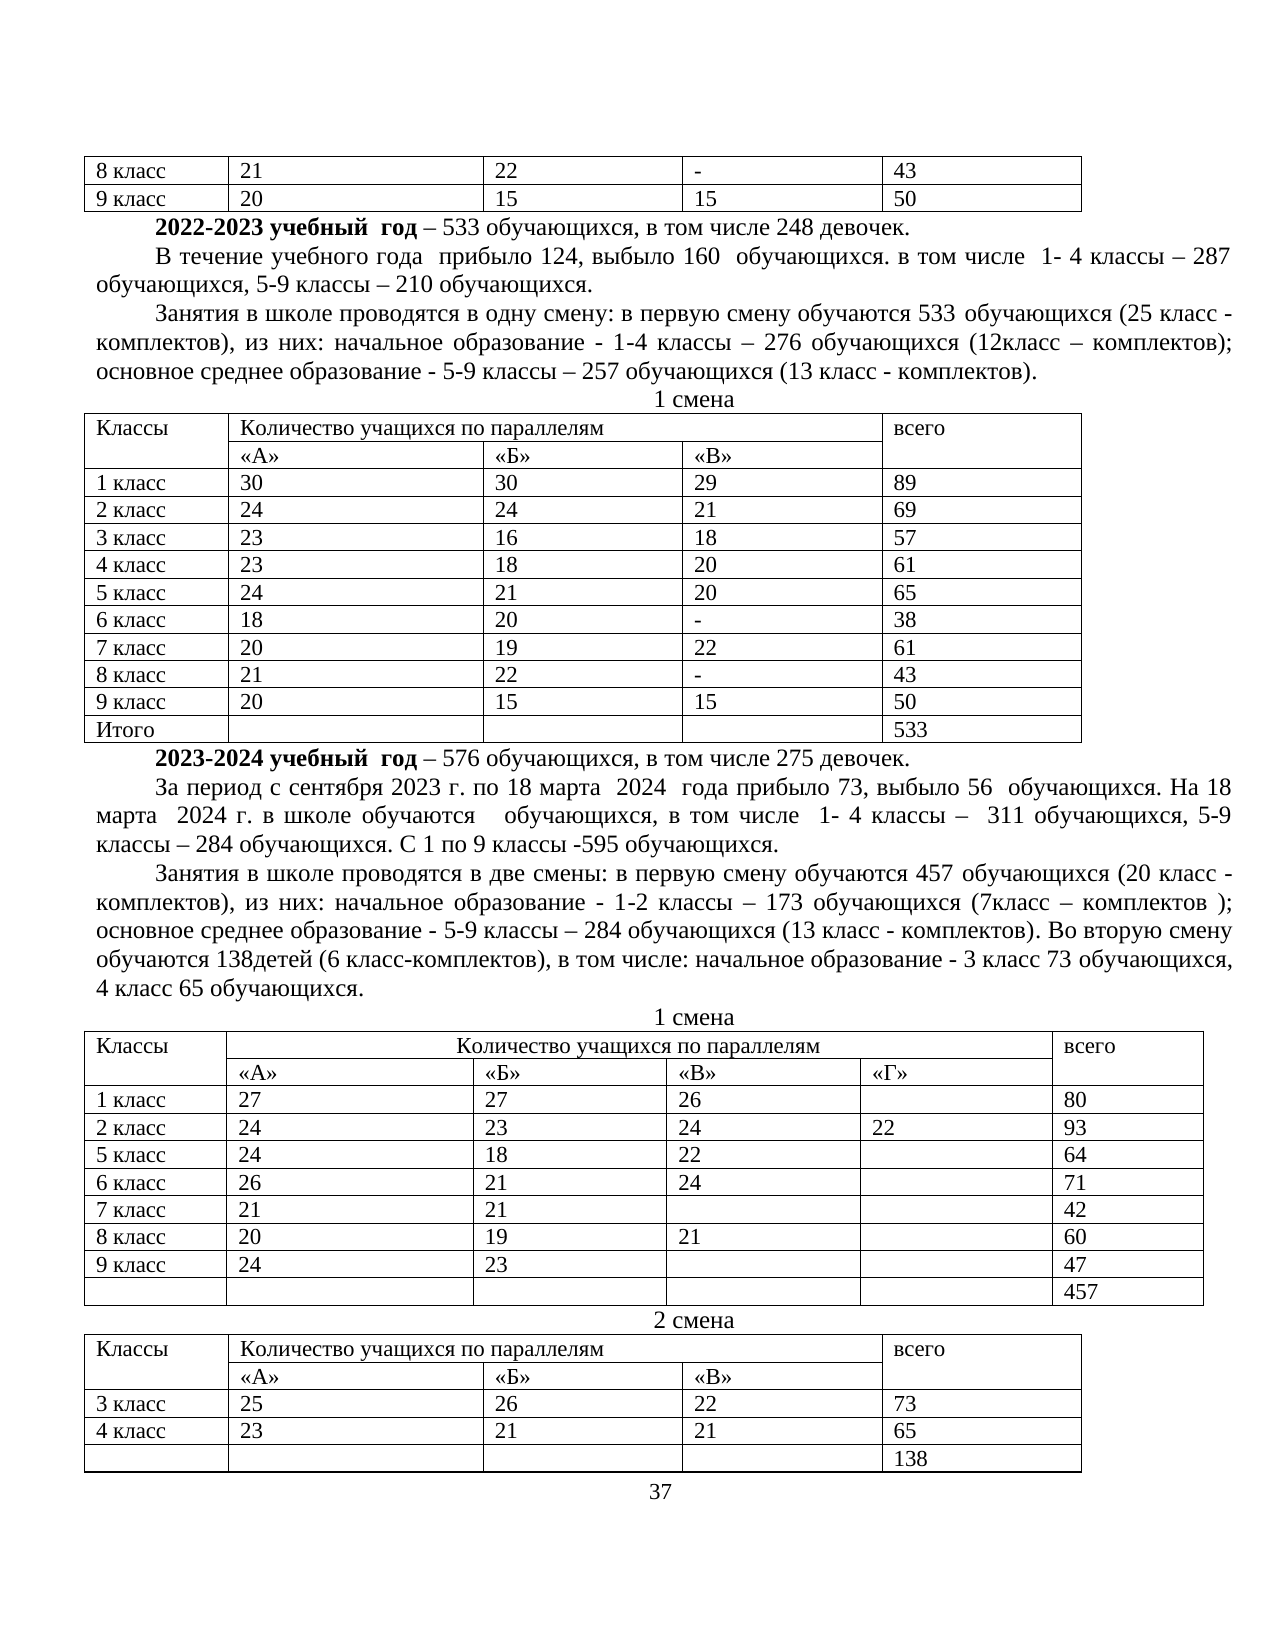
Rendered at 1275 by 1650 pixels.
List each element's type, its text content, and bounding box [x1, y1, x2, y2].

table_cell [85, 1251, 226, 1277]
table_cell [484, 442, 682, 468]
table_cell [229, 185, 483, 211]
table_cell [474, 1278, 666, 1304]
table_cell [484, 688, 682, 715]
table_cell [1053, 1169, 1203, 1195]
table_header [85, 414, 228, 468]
text 2023-2024 учебный год – 576 обучающихся, в том числе 275 девочек. [96, 743, 1233, 772]
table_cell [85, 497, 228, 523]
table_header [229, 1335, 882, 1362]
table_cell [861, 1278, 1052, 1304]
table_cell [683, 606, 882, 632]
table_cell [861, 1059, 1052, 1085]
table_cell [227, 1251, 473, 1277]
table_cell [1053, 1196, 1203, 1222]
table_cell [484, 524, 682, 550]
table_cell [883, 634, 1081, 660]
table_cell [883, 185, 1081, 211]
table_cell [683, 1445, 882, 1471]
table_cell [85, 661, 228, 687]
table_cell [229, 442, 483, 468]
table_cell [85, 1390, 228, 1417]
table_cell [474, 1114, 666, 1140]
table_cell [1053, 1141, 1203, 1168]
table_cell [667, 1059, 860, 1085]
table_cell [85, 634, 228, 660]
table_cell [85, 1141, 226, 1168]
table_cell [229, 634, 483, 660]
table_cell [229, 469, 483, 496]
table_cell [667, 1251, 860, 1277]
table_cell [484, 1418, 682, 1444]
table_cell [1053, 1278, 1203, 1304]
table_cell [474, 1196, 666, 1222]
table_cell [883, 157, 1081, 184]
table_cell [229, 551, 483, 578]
text За период с сентября 2023 г. по 18 марта 2024 года прибыло 73, выбыло 56 обучающихся. На 18 марта 2024 г. в школе обучаются обучающихся, в том числе 1- 4 классы – 311 обучающихся, 5-9 классы – 284 обучающихся. С 1 по 9 классы -595 обучающихся. [96, 772, 1233, 858]
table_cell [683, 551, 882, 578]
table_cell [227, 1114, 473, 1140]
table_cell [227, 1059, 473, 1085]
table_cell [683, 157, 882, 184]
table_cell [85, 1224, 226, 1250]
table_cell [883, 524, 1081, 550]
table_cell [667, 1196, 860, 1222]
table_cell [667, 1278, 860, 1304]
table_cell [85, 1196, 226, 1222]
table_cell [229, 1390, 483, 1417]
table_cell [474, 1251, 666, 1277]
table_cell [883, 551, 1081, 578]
text 1 смена [96, 384, 1233, 413]
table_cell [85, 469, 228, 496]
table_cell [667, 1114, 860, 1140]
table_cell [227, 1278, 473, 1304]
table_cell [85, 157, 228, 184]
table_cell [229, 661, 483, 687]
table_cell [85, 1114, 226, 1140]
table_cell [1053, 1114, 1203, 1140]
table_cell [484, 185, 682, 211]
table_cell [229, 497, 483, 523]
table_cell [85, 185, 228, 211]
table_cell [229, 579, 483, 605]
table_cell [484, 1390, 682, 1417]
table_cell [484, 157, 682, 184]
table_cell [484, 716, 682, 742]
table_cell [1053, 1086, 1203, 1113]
text Занятия в школе проводятся в одну смену: в первую смену обучаются 533 обучающихся (25 класс - комплектов), из них: начальное образование - 1-4 классы – 276 обучающихся (12класс – комплектов); основное среднее образование - 5-9 классы – 257 обучающихся (13 класс - комплектов). [96, 298, 1233, 384]
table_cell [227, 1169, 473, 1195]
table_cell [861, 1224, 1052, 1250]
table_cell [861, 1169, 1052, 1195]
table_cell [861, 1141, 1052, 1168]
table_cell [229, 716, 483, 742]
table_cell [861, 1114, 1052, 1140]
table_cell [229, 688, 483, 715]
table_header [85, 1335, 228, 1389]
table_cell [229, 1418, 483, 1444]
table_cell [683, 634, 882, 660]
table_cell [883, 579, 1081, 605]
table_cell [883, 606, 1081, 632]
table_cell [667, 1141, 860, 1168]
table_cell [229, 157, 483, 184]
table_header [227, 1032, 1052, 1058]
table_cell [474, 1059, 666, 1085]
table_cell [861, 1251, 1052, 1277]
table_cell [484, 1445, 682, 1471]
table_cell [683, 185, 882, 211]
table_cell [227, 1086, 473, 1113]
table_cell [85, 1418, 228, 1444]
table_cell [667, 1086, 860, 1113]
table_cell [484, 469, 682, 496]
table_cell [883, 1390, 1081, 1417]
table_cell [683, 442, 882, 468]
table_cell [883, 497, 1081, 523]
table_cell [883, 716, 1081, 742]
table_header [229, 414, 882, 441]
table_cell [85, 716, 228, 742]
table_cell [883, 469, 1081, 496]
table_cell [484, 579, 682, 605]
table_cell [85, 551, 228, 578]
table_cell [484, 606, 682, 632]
text 1 смена [96, 1002, 1233, 1031]
text Занятия в школе проводятся в две смены: в первую смену обучаются 457 обучающихся (20 класс - комплектов), из них: начальное образование - 1-2 классы – 173 обучающихся (7класс – комплектов ); основное среднее образование - 5-9 классы – 284 обучающихся (13 класс - комплектов). Во вторую смену обучаются 138детей (6 класс-комплектов), в том числе: начальное образование - 3 класс 73 обучающихся, 4 класс 65 обучающихся. [96, 858, 1233, 1002]
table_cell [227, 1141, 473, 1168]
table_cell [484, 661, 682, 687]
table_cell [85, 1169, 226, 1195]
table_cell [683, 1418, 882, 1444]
text 2022-2023 учебный год – 533 обучающихся, в том числе 248 девочек. [96, 212, 1233, 241]
text В течение учебного года прибыло 124, выбыло 160 обучающихся. в том числе 1- 4 классы – 287 обучающихся, 5-9 классы – 210 обучающихся. [96, 241, 1233, 298]
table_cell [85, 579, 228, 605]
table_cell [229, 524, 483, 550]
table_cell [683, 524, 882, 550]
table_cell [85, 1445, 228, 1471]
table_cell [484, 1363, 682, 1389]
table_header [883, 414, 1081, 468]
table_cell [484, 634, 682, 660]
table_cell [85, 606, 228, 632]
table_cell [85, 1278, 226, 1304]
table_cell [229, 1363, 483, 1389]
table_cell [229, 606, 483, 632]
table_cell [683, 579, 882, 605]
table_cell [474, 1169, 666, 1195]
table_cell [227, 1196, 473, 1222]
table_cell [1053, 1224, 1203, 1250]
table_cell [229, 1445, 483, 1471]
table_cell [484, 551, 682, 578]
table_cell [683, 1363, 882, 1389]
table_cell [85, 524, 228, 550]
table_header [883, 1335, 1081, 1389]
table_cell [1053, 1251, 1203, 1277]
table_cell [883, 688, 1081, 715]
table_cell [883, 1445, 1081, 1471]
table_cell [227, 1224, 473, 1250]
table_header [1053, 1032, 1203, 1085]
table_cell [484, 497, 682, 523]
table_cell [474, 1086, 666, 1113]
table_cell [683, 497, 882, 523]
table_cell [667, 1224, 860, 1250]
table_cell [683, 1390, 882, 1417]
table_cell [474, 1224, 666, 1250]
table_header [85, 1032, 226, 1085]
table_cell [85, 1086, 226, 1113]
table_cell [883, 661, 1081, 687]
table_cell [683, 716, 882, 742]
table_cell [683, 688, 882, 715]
text 2 смена [96, 1306, 1233, 1334]
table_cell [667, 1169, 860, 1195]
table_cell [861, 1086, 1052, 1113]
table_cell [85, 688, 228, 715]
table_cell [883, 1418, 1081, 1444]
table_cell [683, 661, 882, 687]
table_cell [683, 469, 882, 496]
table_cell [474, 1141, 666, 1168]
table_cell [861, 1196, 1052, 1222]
